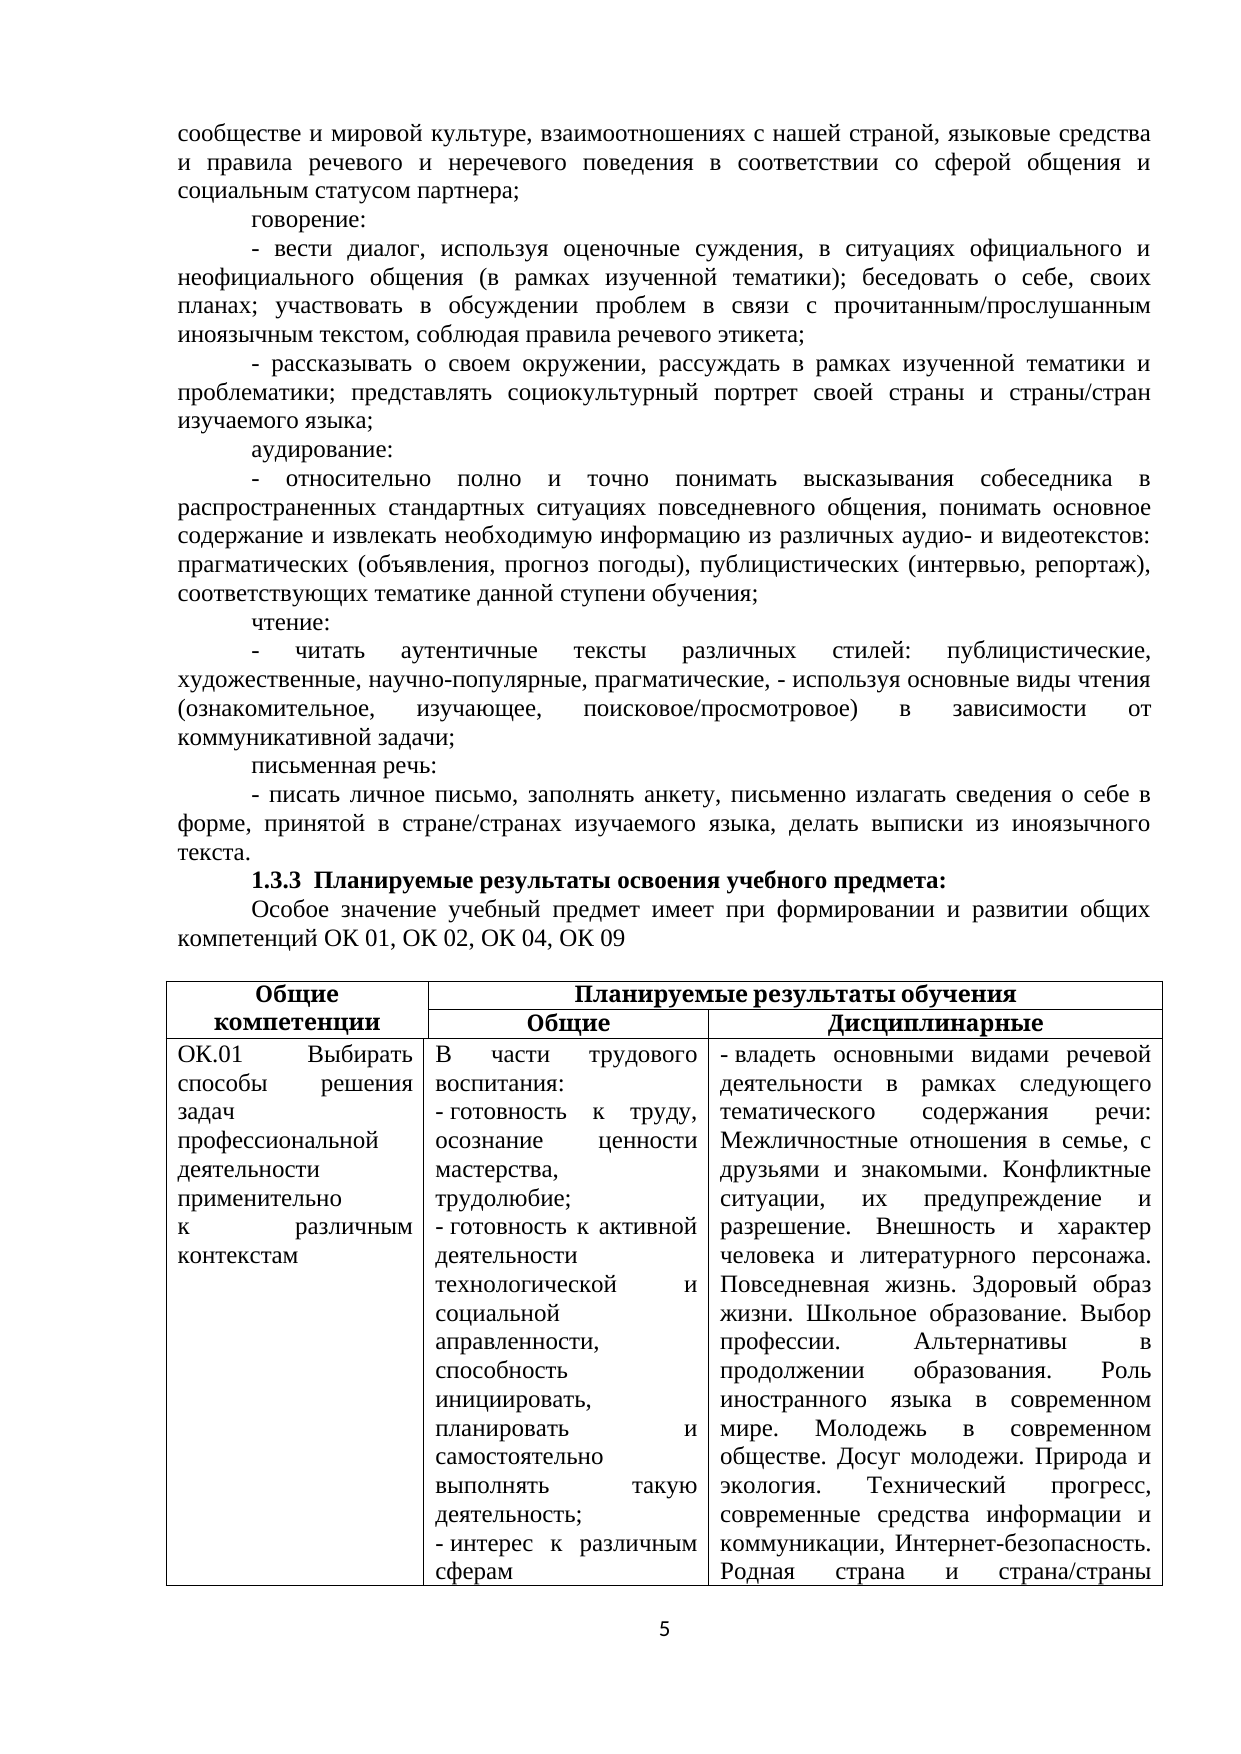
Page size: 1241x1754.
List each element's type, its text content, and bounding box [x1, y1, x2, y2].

table_cell Дисциплинарные [709, 1010, 1162, 1038]
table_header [424, 1039, 708, 1585]
text письменная речь: [177, 751, 1152, 779]
text 1.3.3 Планируемые результаты освоения учебного предмета: [177, 866, 1152, 894]
table_header Общие компетенции [167, 982, 428, 1038]
text Особое значение учебный предмет имеет при формировании и развитии общих компетенций ОК 01, ОК 02, ОК 04, ОК 09 [177, 894, 1152, 952]
text - читать аутентичные тексты различных стилей: публицистические, художественные, научно-популярные, прагматические, - используя основные виды чтения (ознакомительное, изучающее, поисковое/просмотровое) в зависимости от коммуникативной задачи; [177, 636, 1152, 751]
table_cell Общие [429, 1010, 708, 1038]
text - рассказывать о своем окружении, рассуждать в рамках изученной тематики и проблематики; представлять социокультурный портрет своей страны и страны/стран изучаемого языка; [177, 348, 1152, 434]
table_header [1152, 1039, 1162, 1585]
table_header Планируемые результаты обучения [429, 982, 1162, 1009]
text - относительно полно и точно понимать высказывания собеседника в распространенных стандартных ситуациях повседневного общения, понимать основное содержание и извлекать необходимую информацию из различных аудио- и видеотекстов: прагматических (объявления, прогноз погоды), публицистических (интервью, репортаж), соответствующих тематике данной ступени обучения; [177, 463, 1152, 607]
text - вести диалог, используя оценочные суждения, в ситуациях официального и неофициального общения (в рамках изученной тематики); беседовать о себе, своих планах; участвовать в обсуждении проблем в связи с прочитанным/прослушанным иноязычным текстом, соблюдая правила речевого этикета; [177, 233, 1152, 348]
text говорение: [177, 204, 1152, 233]
text чтение: [177, 607, 1152, 636]
text - писать личное письмо, заполнять анкету, письменно излагать сведения о себе в форме, принятой в стране/странах изучаемого языка, делать выписки из иноязычного текста. [177, 779, 1152, 866]
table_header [167, 1039, 423, 1585]
text аудирование: [177, 434, 1152, 463]
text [177, 118, 1152, 204]
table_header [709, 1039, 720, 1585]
